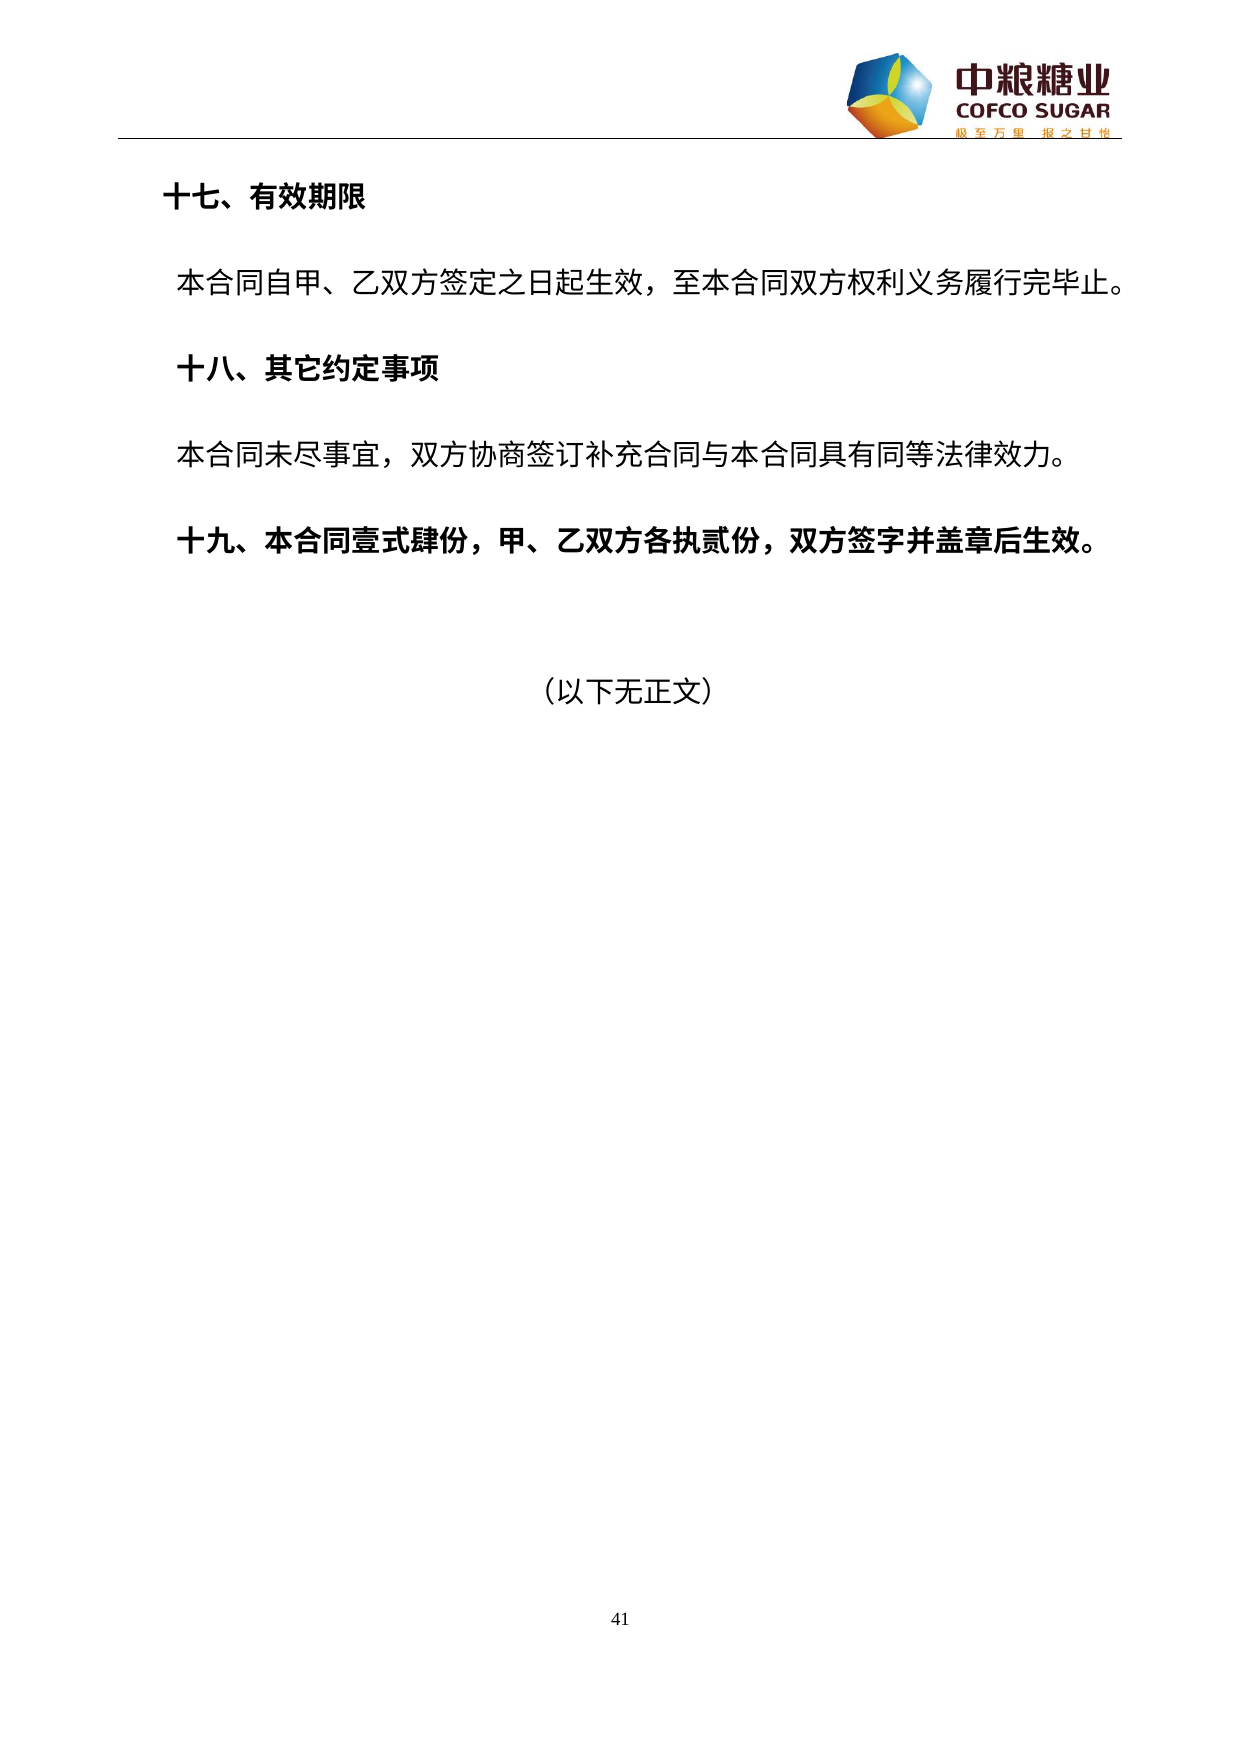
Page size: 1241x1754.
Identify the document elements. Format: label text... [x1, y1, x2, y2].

text 本合同未尽事宜，双方协商签订补充合同与本合同具有同等法律效力。 [118, 420, 1122, 485]
text 本合同自甲、乙双方签定之日起生效，至本合同双方权利义务履行完毕止。 [118, 248, 1122, 313]
text （以下无正文） [118, 658, 1122, 723]
picture [846, 53, 1110, 138]
text 十九、本合同壹式肆份，甲、乙双方各执贰份，双方签字并盖章后生效。 [118, 507, 1122, 572]
text 十八、其它约定事项 [118, 334, 1122, 399]
text 十七、有效期限 [118, 162, 1122, 227]
